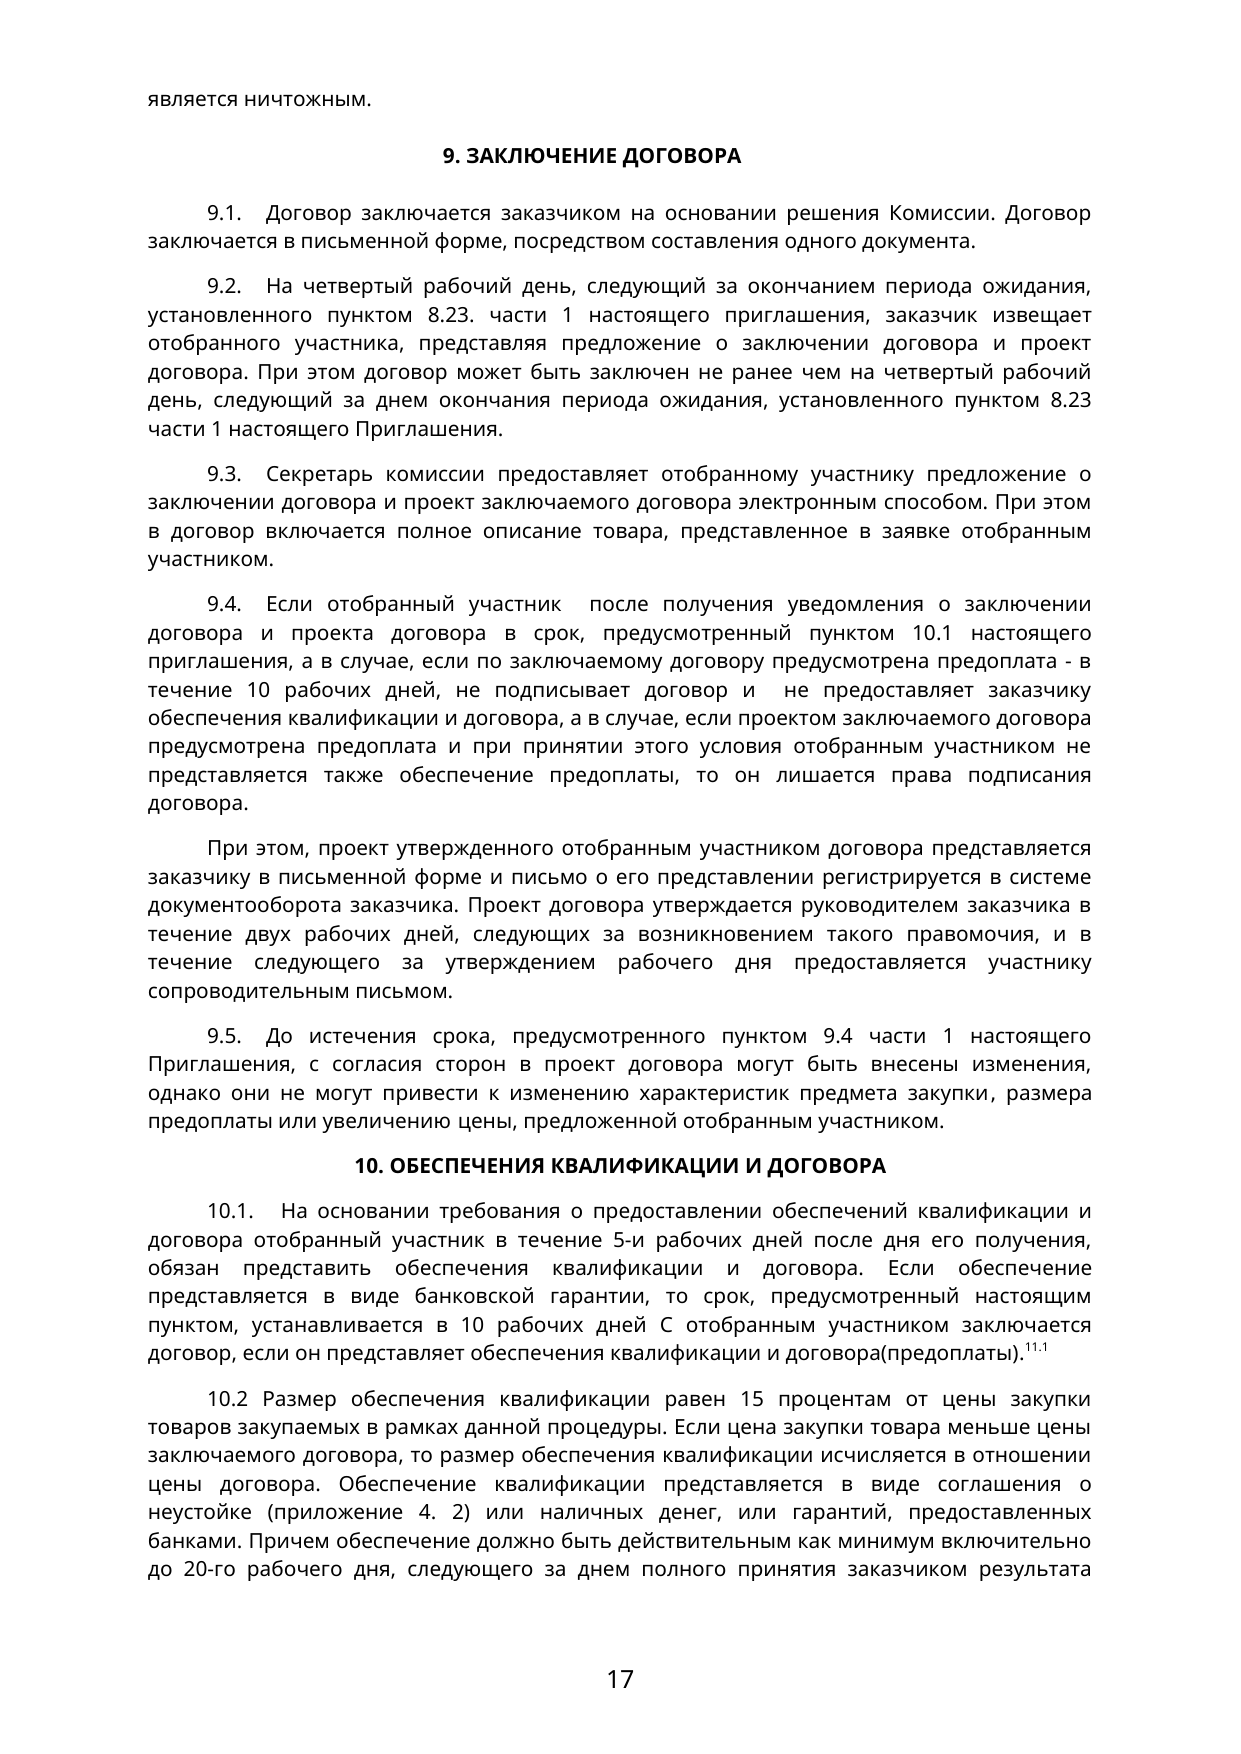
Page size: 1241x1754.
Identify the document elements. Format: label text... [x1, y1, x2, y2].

text 9.1. Договор заключается заказчиком на основании решения Комиссии. Договор заключается в письменной форме, посредством составления одного документа. [148, 198, 1092, 255]
text 10.1. На основании требования о предоставлении обеспечений квалификации и договора отобранный участник в течение 5-и рабочих дней после дня его получения, обязан представить обеспечения квалификации и договора. Если обеспечение представляется в виде банковской гарантии, то срок, предусмотренный настоящим пунктом, устанавливается в 10 рабочих дней С отобранным участником заключается договор, если он представляет обеспечения квалификации и договора(предоплаты).11.1 [148, 1196, 1092, 1367]
text 10. ОБЕСПЕЧЕНИЯ КВАЛИФИКАЦИИ И ДОГОВОРА [148, 1151, 1092, 1180]
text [148, 84, 1092, 113]
text 9.3. Секретарь комиссии предоставляет отобранному участнику предложение о заключении договора и проект заключаемого договора электронным способом. При этом в договор включается полное описание товара, представленное в заявке отобранным участником. [148, 459, 1092, 573]
text При этом, проект утвержденного отобранным участником договора представляется заказчику в письменной форме и письмо о его представлении регистрируется в системе документооборота заказчика. Проект договора утверждается руководителем заказчика в течение двух рабочих дней, следующих за возникновением такого правомочия, и в течение следующего за утверждением рабочего дня предоставляется участнику сопроводительным письмом. [148, 833, 1092, 1004]
text 9.5. До истечения срока, предусмотренного пунктом 9.4 части 1 настоящего Приглашения, с согласия сторон в проект договора могут быть внесены изменения, однако они не могут привести к изменению характеристик предмета закупки, размера предоплаты или увеличению цены, предложенной отобранным участником. [148, 1021, 1092, 1134]
text 9. ЗАКЛЮЧЕНИЕ ДОГОВОРА [369, 141, 1092, 170]
text 9.4. Если отобранный участник после получения уведомления о заключении договора и проекта договора в срок, предусмотренный пунктом 10.1 настоящего приглашения, а в случае, если по заключаемому договору предусмотрена предоплата - в течение 10 рабочих дней, не подписывает договор и не предоставляет заказчику обеспечения квалификации и договора, а в случае, если проектом заключаемого договора предусмотрена предоплата и при принятии этого условия отобранным участником не представляется также обеспечение предоплаты, то он лишается права подписания договора. [148, 589, 1092, 817]
text 9.2. На четвертый рабочий день, следующий за окончанием периода ожидания, установленного пунктом 8.23. части 1 настоящего приглашения, заказчик извещает отобранного участника, представляя предложение о заключении договора и проект договора. При этом договор может быть заключен не ранее чем на четвертый рабочий день, следующий за днем окончания периода ожидания, установленного пунктом 8.23 части 1 настоящего Приглашения. [148, 272, 1092, 442]
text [148, 1384, 1092, 1583]
